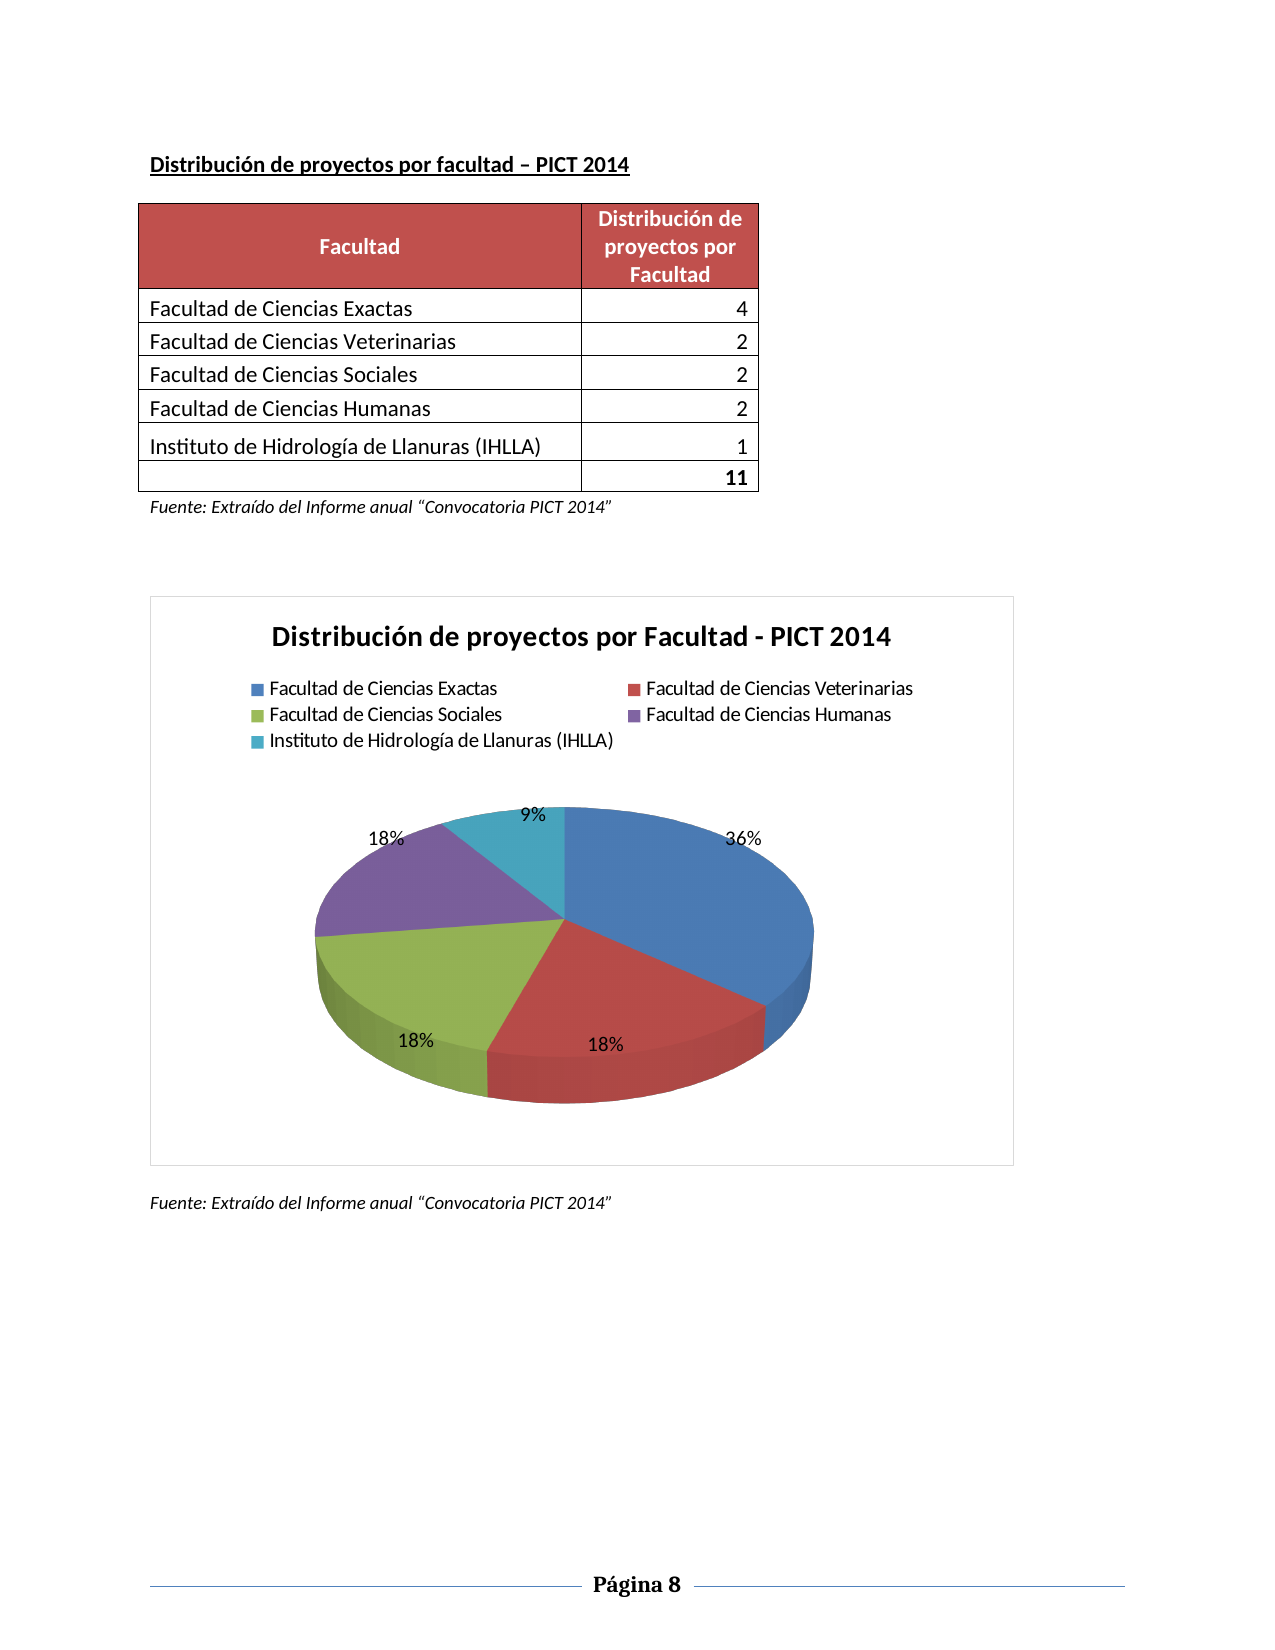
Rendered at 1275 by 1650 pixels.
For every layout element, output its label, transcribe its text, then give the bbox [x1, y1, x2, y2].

text Distribución de proyectos por facultad – PICT 2014 [150, 150, 1125, 178]
table_cell [139, 461, 581, 491]
table_cell Facultad de Ciencias Veterinarias [139, 323, 581, 355]
table_cell 2 [582, 356, 758, 388]
table_cell Instituto de Hidrología de Llanuras (IHLLA) [139, 423, 581, 460]
table_cell 2 [582, 323, 758, 355]
table_cell Facultad de Ciencias Humanas [139, 390, 581, 422]
table_header Facultad [139, 204, 581, 288]
table_cell 11 [582, 461, 758, 491]
text Fuente: Extraído del Informe anual “Convocatoria PICT 2014” [150, 203, 1125, 518]
table_cell 2 [582, 390, 758, 422]
table_cell Facultad de Ciencias Exactas [139, 289, 581, 322]
text Fuente: Extraído del Informe anual “Convocatoria PICT 2014” [150, 1191, 1125, 1214]
table_header Distribución de proyectos por Facultad [582, 204, 758, 288]
table_cell Facultad de Ciencias Sociales [139, 356, 581, 388]
table_cell 4 [582, 289, 758, 322]
table_cell 1 [582, 423, 758, 460]
